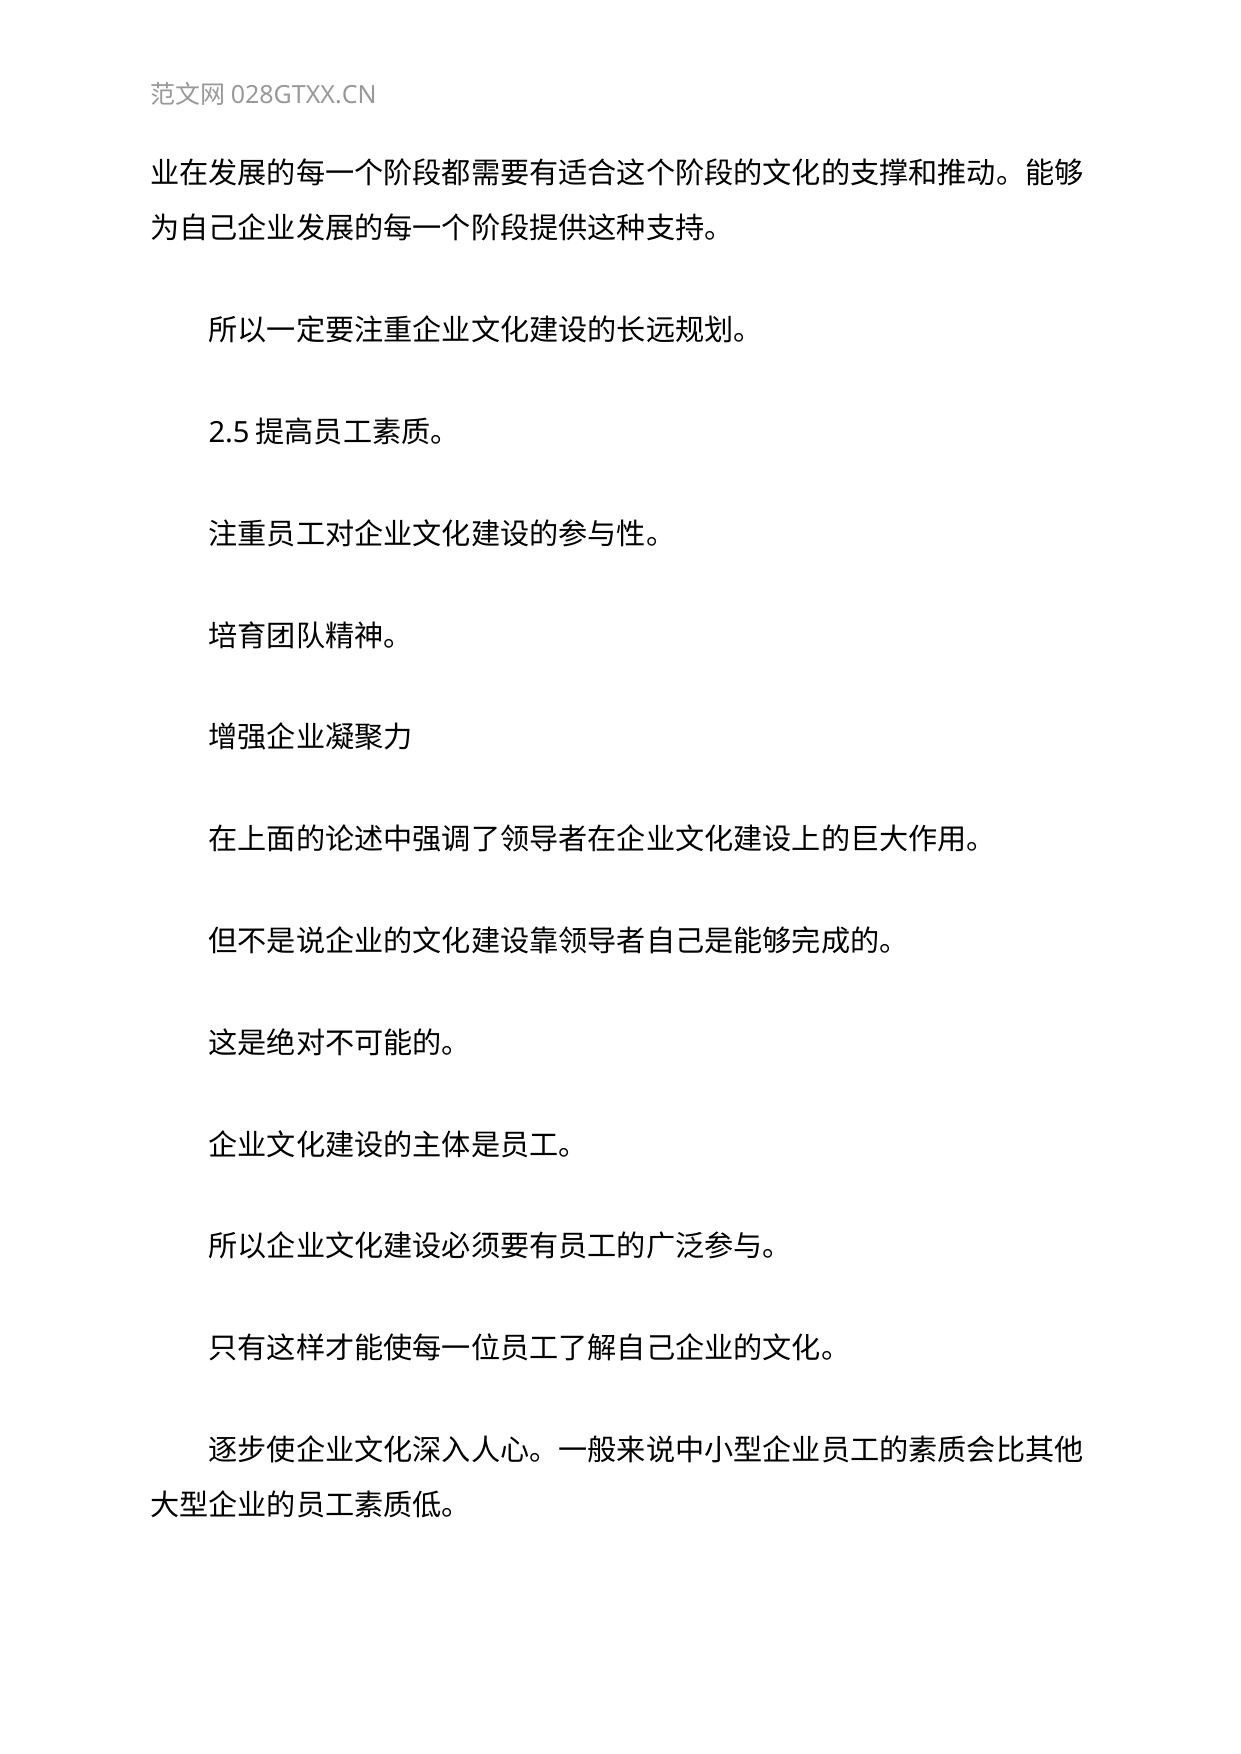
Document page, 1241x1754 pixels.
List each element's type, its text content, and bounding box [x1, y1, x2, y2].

text 注重员工对企业文化建设的参与性。 [150, 510, 1090, 553]
text 所以一定要注重企业文化建设的长远规划。 [150, 307, 1090, 349]
text 所以企业文化建设必须要有员工的广泛参与。 [150, 1223, 1090, 1265]
text 这是绝对不可能的。 [150, 1019, 1090, 1062]
text 企业文化建设的主体是员工。 [150, 1121, 1090, 1163]
text 只有这样才能使每一位员工了解自己企业的文化。 [150, 1324, 1090, 1367]
text 在上面的论述中强调了领导者在企业文化建设上的巨大作用。 [150, 816, 1090, 858]
text 但不是说企业的文化建设靠领导者自己是能够完成的。 [150, 917, 1090, 960]
text 2.5提高员工素质。 [150, 408, 1090, 451]
text 培育团队精神。 [150, 612, 1090, 654]
text 增强企业凝聚力 [150, 714, 1090, 756]
text 逐步使企业文化深入人心。一般来说中小型企业员工的素质会比其他大型企业的员工素质低。 [150, 1426, 1090, 1523]
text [150, 150, 1090, 247]
